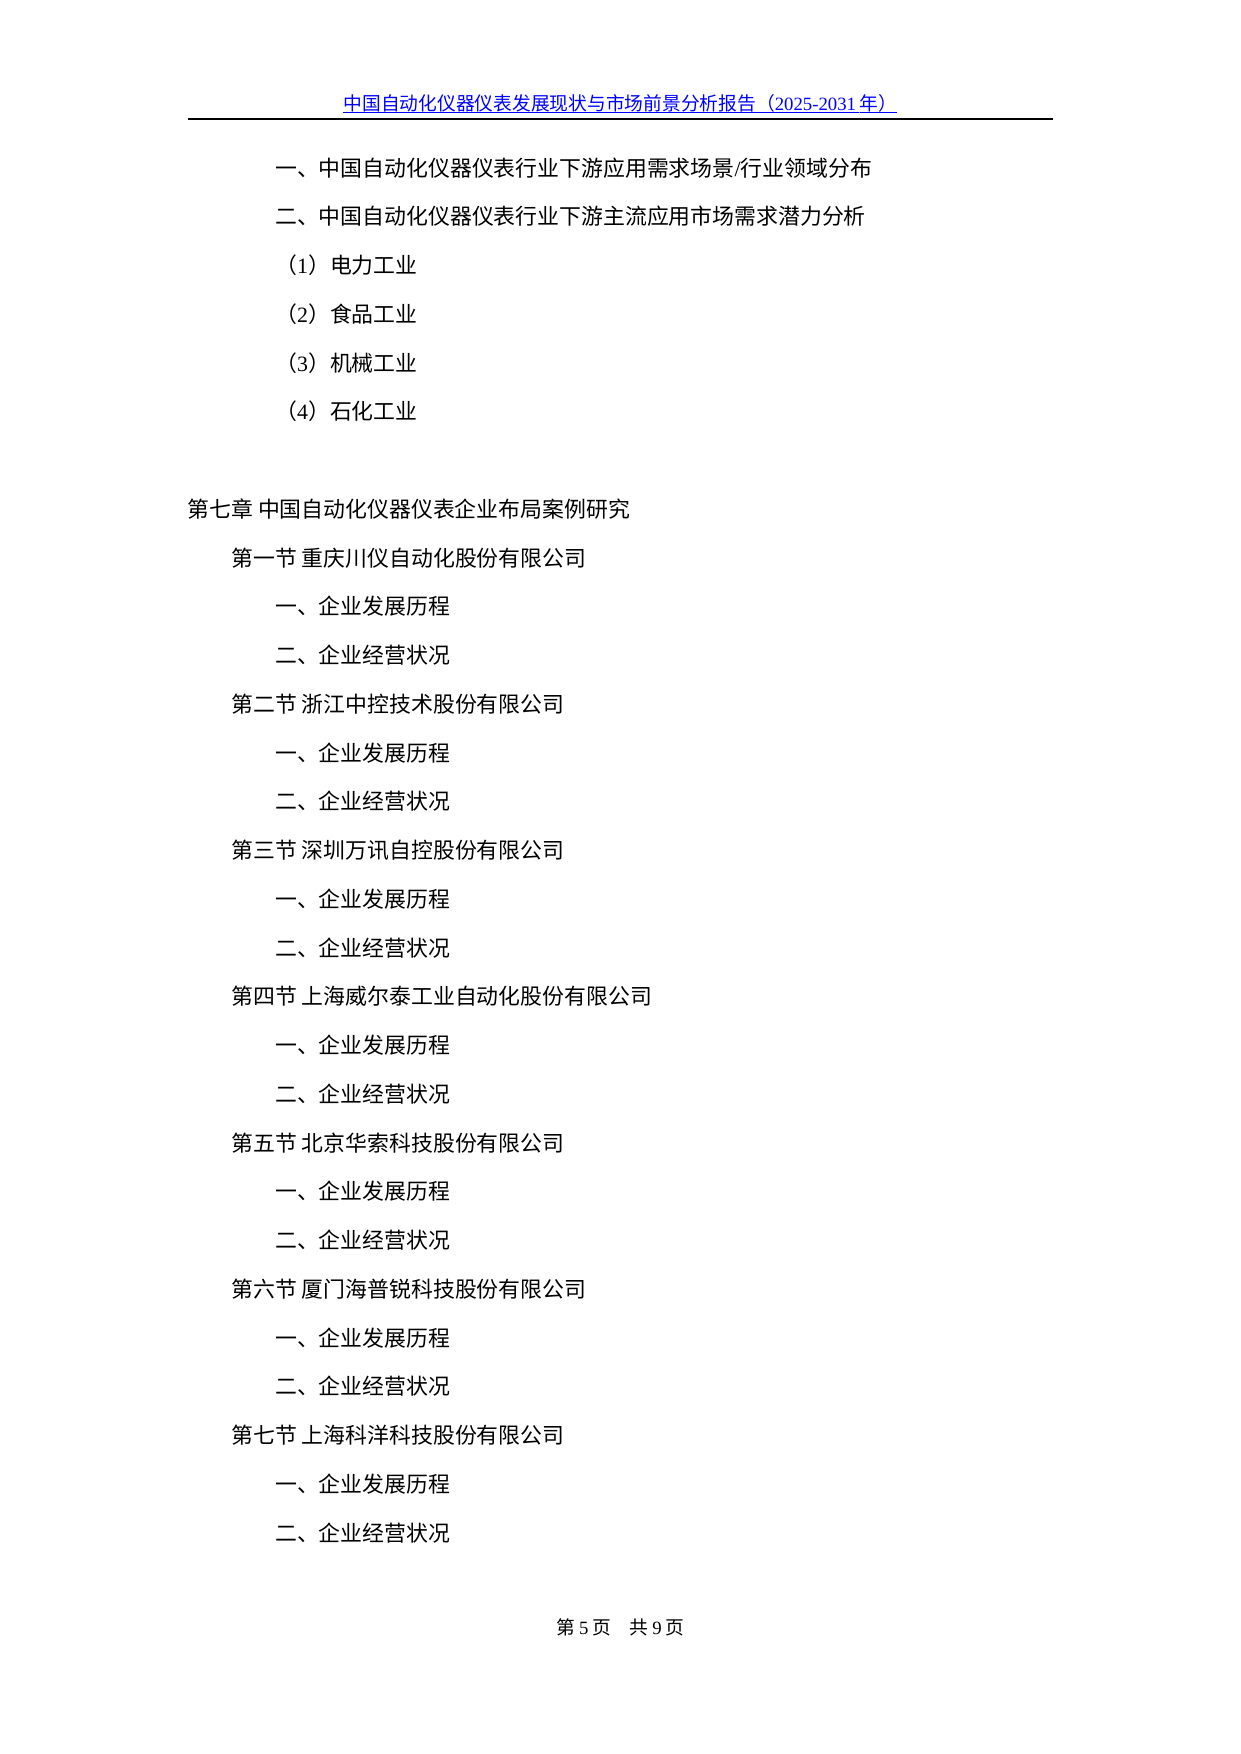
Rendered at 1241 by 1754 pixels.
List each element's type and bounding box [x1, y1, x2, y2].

text [187, 150, 1053, 1548]
